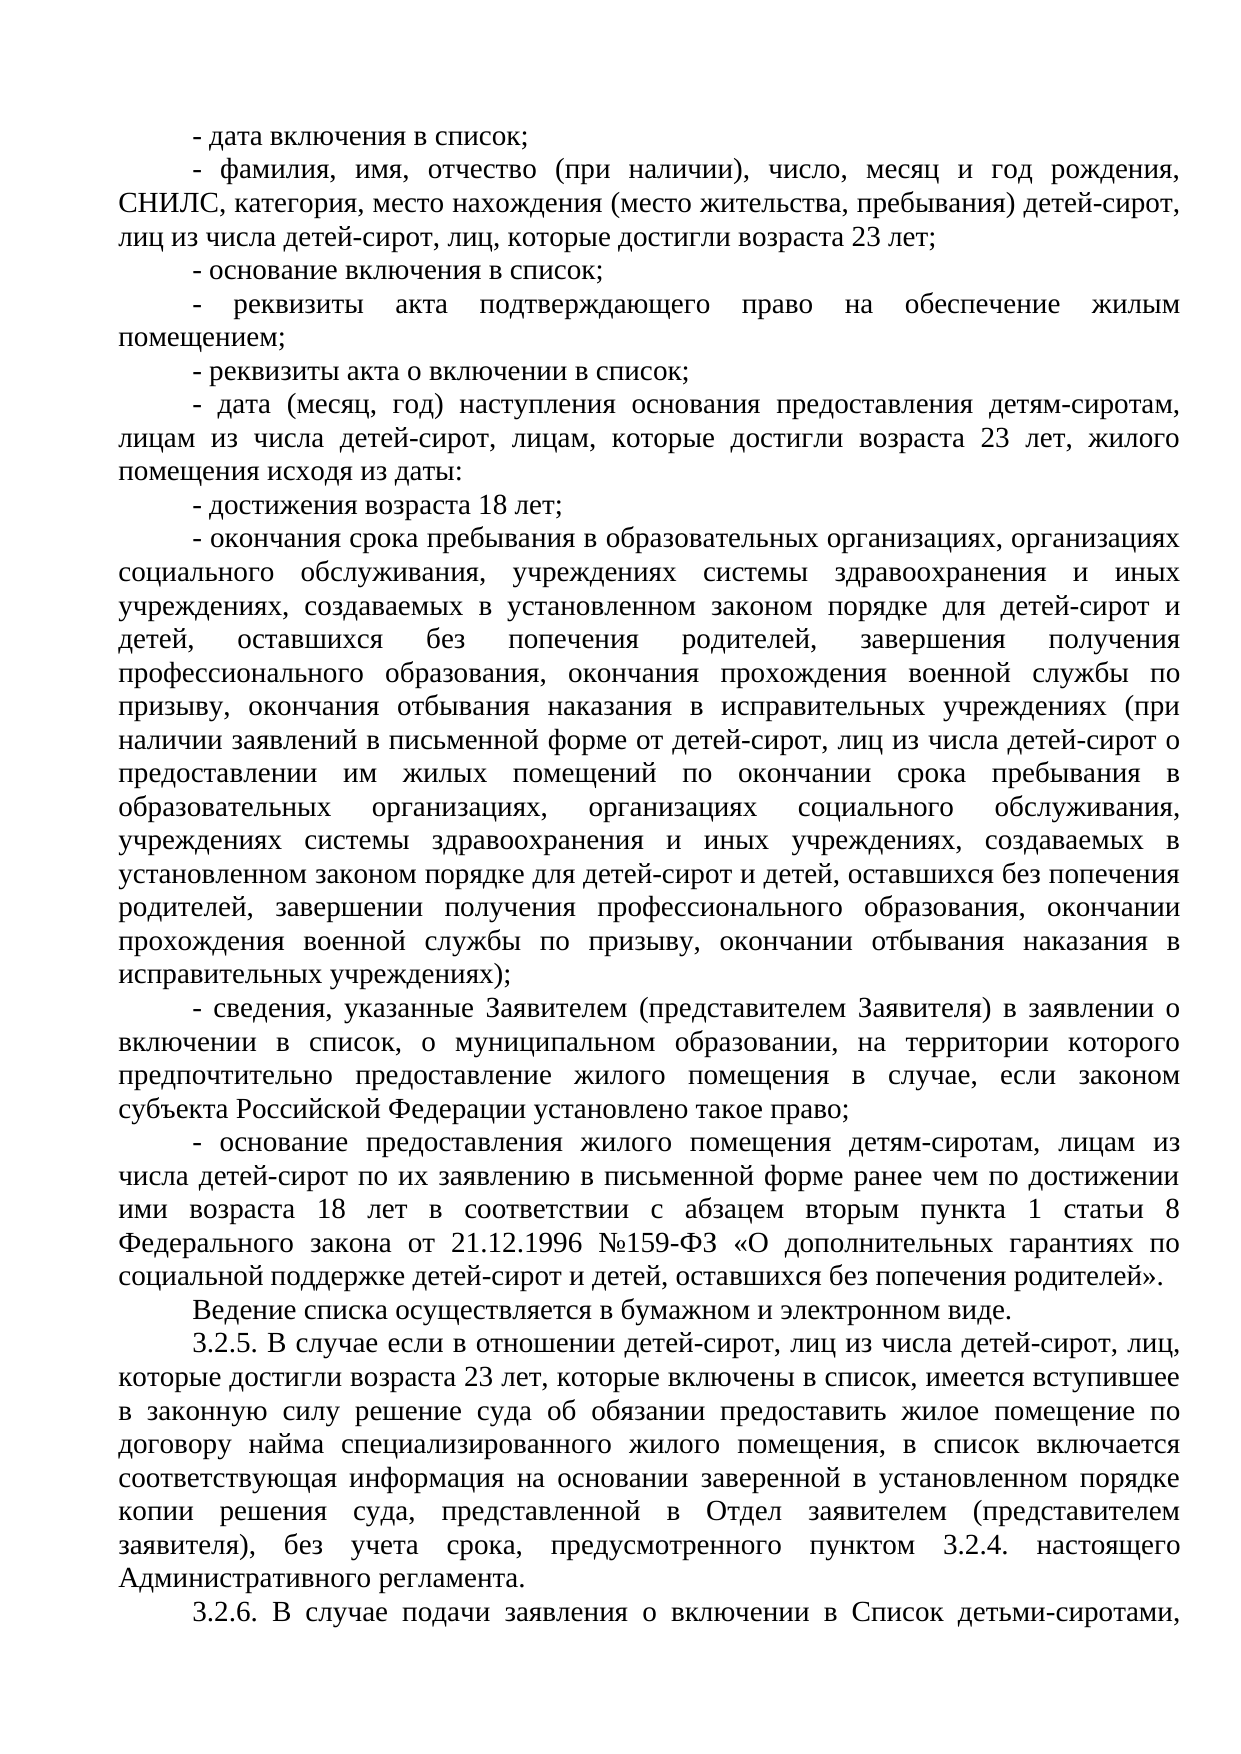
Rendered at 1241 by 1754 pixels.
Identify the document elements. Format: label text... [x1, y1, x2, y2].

text Ведение списка осуществляется в бумажном и электронном виде. [118, 1292, 1181, 1326]
text - окончания срока пребывания в образовательных организациях, организациях социального обслуживания, учреждениях системы здравоохранения и иных учреждениях, создаваемых в установленном законом порядке для детей-сирот и детей, оставшихся без попечения родителей, завершения получения профессионального образования, окончания прохождения военной службы по призыву, окончания отбывания наказания в исправительных учреждениях (при наличии заявлений в письменной форме от детей-сирот, лиц из числа детей-сирот о предоставлении им жилых помещений по окончании срока пребывания в образовательных организациях, организациях социального обслуживания, учреждениях системы здравоохранения и иных учреждениях, создаваемых в установленном законом порядке для детей-сирот и детей, оставшихся без попечения родителей, завершении получения профессионального образования, окончании прохождения военной службы по призыву, окончании отбывания наказания в исправительных учреждениях); [118, 521, 1181, 990]
text - основание включения в список; [118, 252, 1181, 286]
text - основание предоставления жилого помещения детям-сиротам, лицам из числа детей-сирот по их заявлению в письменной форме ранее чем по достижении ими возраста 18 лет в соответствии с абзацем вторым пункта 1 статьи 8 Федерального закона от 21.12.1996 №159-ФЗ «О дополнительных гарантиях по социальной поддержке детей-сирот и детей, оставшихся без попечения родителей». [118, 1124, 1181, 1292]
text - реквизиты акта о включении в список; [118, 353, 1181, 386]
text - дата включения в список; [118, 118, 1181, 152]
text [118, 1594, 1181, 1627]
text - достижения возраста 18 лет; [118, 487, 1181, 521]
text - фамилия, имя, отчество (при наличии), число, месяц и год рождения, СНИЛС, категория, место нахождения (место жительства, пребывания) детей-сирот, лиц из числа детей-сирот, лиц, которые достигли возраста 23 лет; [118, 152, 1181, 252]
text - дата (месяц, год) наступления основания предоставления детям-сиротам, лицам из числа детей-сирот, лицам, которые достигли возраста 23 лет, жилого помещения исходя из даты: [118, 386, 1181, 487]
text 3.2.5. В случае если в отношении детей-сирот, лиц из числа детей-сирот, лиц, которые достигли возраста 23 лет, которые включены в список, имеется вступившее в законную силу решение суда об обязании предоставить жилое помещение по договору найма специализированного жилого помещения, в список включается соответствующая информация на основании заверенной в установленном порядке копии решения суда, представленной в Отдел заявителем (представителем заявителя), без учета срока, предусмотренного пунктом 3.2.4. настоящего Административного регламента. [118, 1326, 1181, 1594]
text - реквизиты акта подтверждающего право на обеспечение жилым помещением; [118, 286, 1181, 353]
text - сведения, указанные Заявителем (представителем Заявителя) в заявлении о включении в список, о муниципальном образовании, на территории которого предпочтительно предоставление жилого помещения в случае, если законом субъекта Российской Федерации установлено такое право; [118, 990, 1181, 1124]
